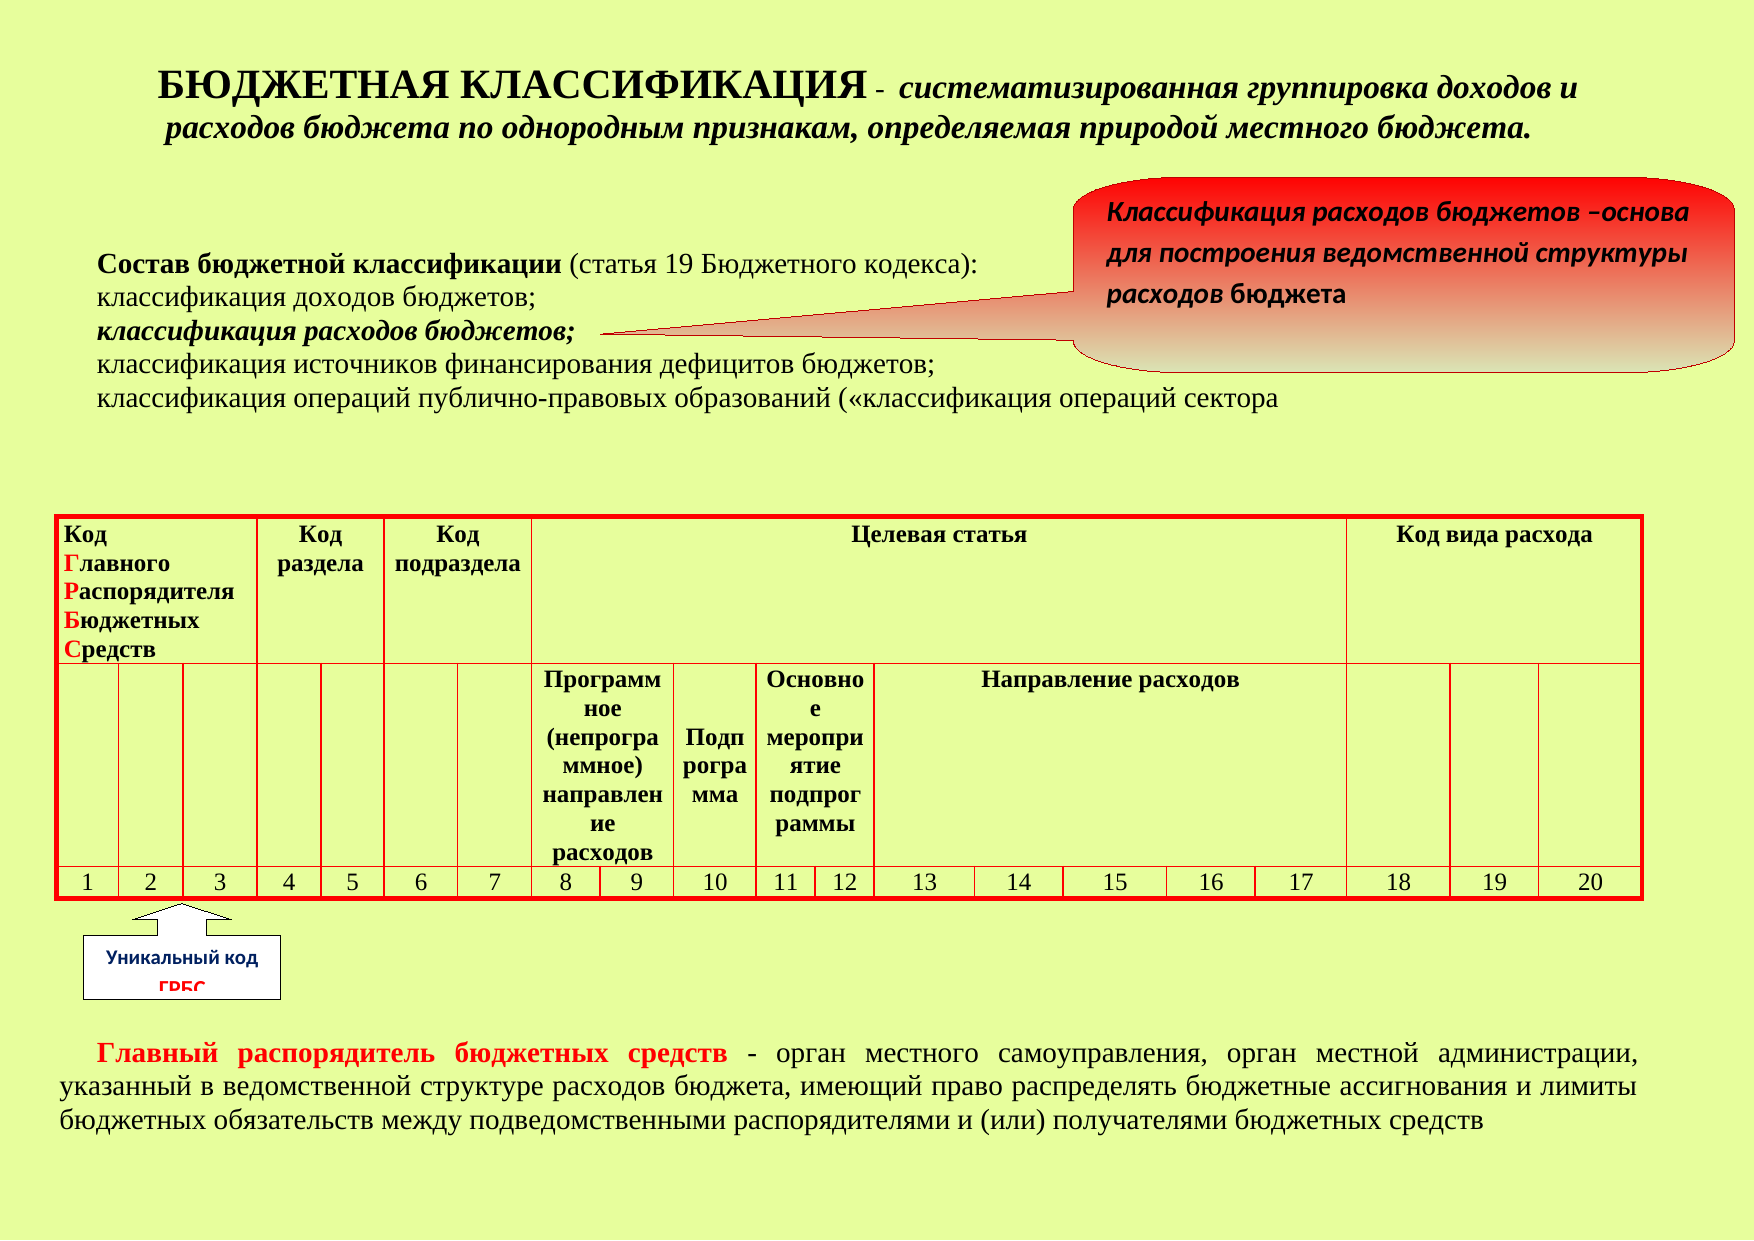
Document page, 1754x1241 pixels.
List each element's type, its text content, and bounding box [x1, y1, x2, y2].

text классификация доходов бюджетов; [59, 279, 1073, 313]
table_cell [1347, 664, 1449, 866]
table_header Код раздела [258, 519, 383, 663]
table_cell 14 [975, 867, 1062, 896]
text Главный распорядитель бюджетных средств - орган местного самоуправления, орган местной администрации, указанный в ведомственной структуре расходов бюджета, имеющий право распределять бюджетные ассигнования и лимиты бюджетных обязательств между подведомственными распорядителями и (или) получателями бюджетных средств [59, 1035, 1639, 1135]
table_cell 15 [1064, 867, 1166, 896]
table_cell Подпрограмма [674, 664, 755, 866]
table_cell 17 [1256, 867, 1346, 896]
table_cell [458, 664, 531, 866]
table_header Код подраздела [385, 519, 531, 663]
table_cell 1 [59, 867, 118, 896]
text БЮДЖЕТНАЯ КЛАССИФИКАЦИЯ - систематизированная группировка доходов и расходов бюджета по однородным признакам, определяемая природой местного бюджета. [59, 59, 1639, 145]
table_cell 18 [1347, 867, 1449, 896]
table_cell [184, 664, 256, 866]
table_cell 6 [385, 867, 457, 896]
table_cell 19 [1451, 867, 1538, 896]
table_cell [258, 664, 320, 866]
table_cell 8 [532, 867, 599, 896]
table_cell [119, 664, 182, 866]
table_cell 13 [875, 867, 974, 896]
table_cell [59, 664, 118, 866]
table_header Код Главного Распорядителя Бюджетных Средств [59, 519, 256, 663]
text Состав бюджетной классификации (статья 19 Бюджетного кодекса): [59, 246, 1073, 279]
table_cell 16 [1167, 867, 1254, 896]
table_cell 10 [674, 867, 755, 896]
table_cell 5 [322, 867, 383, 896]
table_cell 11 [757, 867, 814, 896]
table_cell 7 [458, 867, 531, 896]
table_cell 2 [119, 867, 182, 896]
table_cell 3 [184, 867, 256, 896]
text классификация расходов бюджетов; [59, 313, 1074, 347]
table_cell Программное (непрограммное) направление расходов [532, 664, 673, 866]
table_header Код вида расхода [1347, 519, 1640, 663]
table_cell [385, 664, 457, 866]
table_cell 12 [816, 867, 873, 896]
table_cell 9 [601, 867, 673, 896]
table_cell 20 [1539, 867, 1640, 896]
table_cell [1451, 664, 1538, 866]
table_cell 4 [258, 867, 320, 896]
text классификация операций публично-правовых образований («классификация операций сектора [59, 380, 1639, 414]
table_cell [1539, 664, 1640, 866]
table_cell [322, 664, 383, 866]
text классификация источников финансирования дефицитов бюджетов; [59, 347, 1639, 380]
table_cell Направление расходов [875, 664, 1346, 866]
table_cell Основное мероприятие подпрограммы [757, 664, 873, 866]
table_header Целевая статья [532, 519, 1346, 663]
